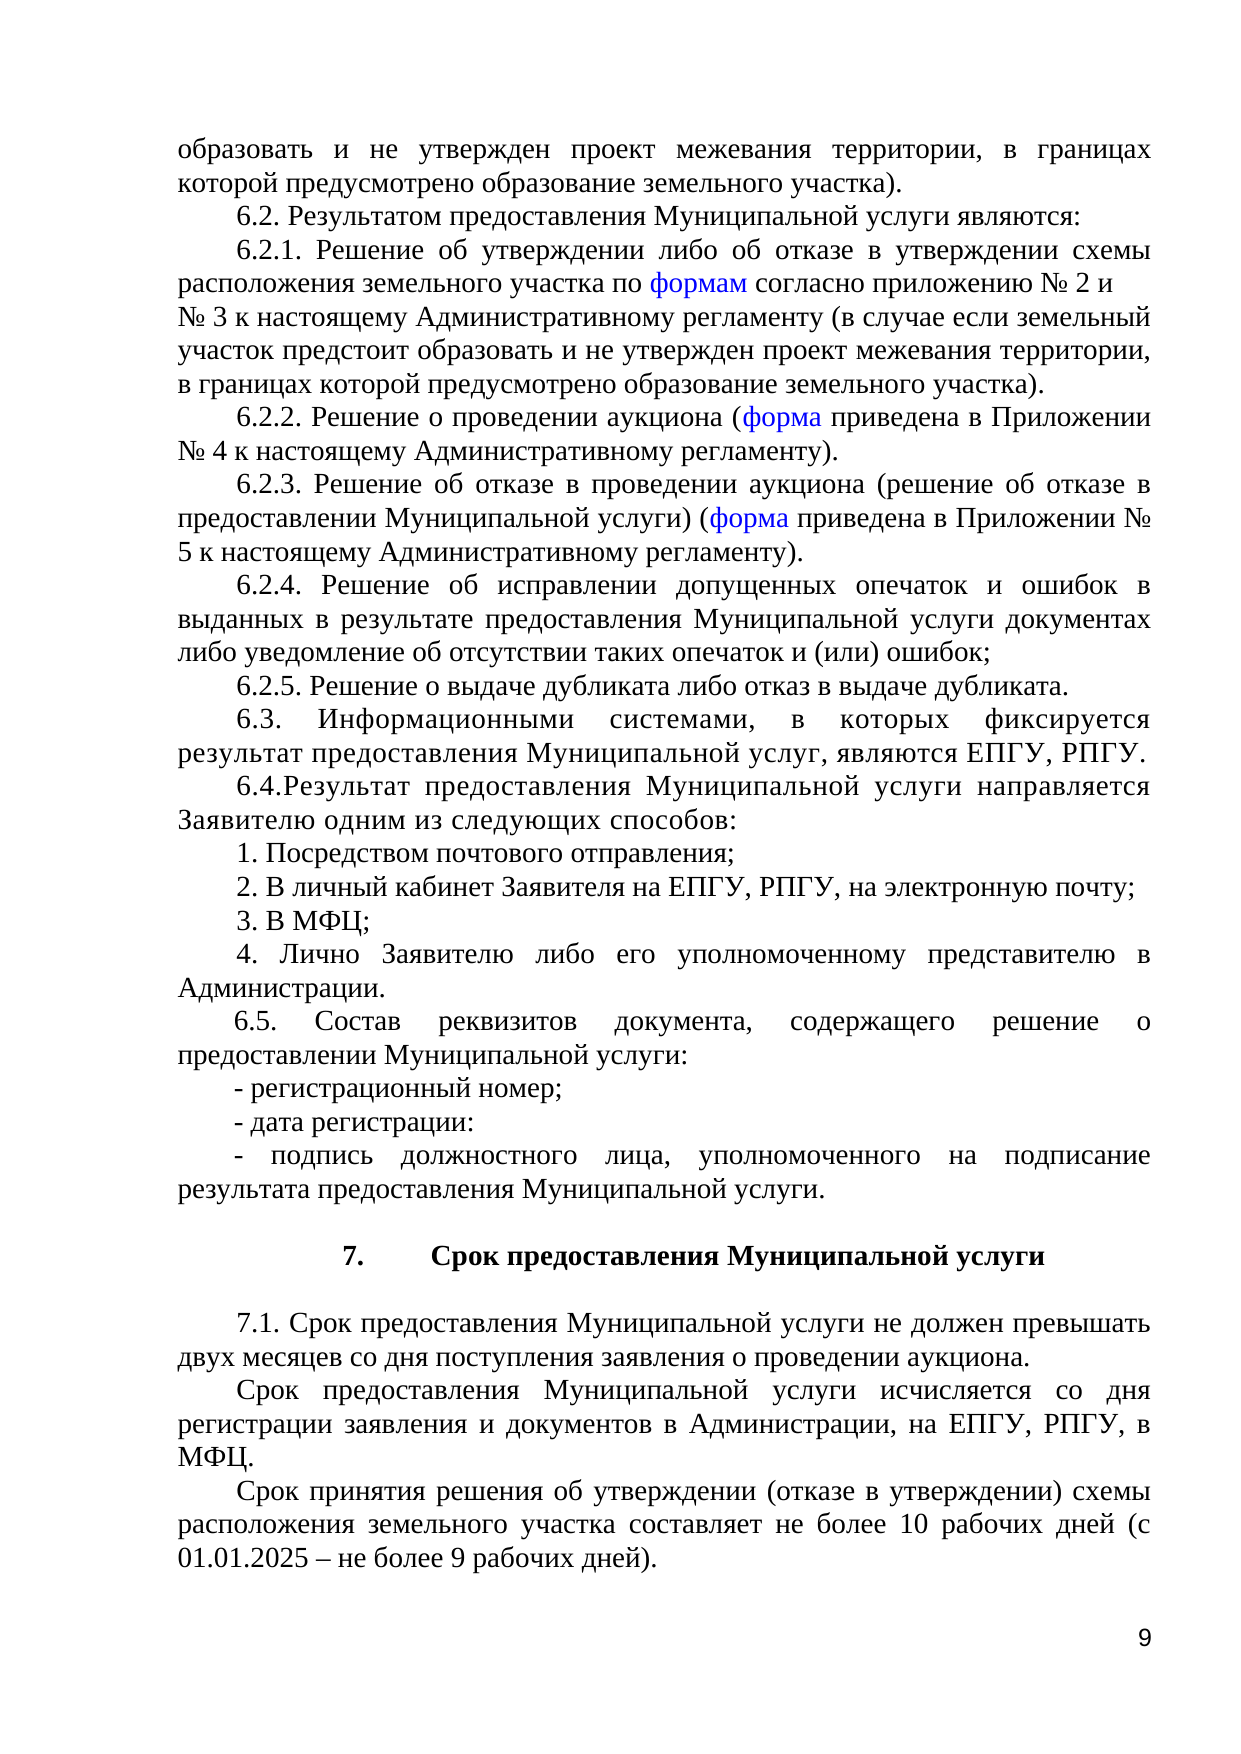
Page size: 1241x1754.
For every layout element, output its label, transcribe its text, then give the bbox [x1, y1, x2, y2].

text - дата регистрации: [177, 1104, 1152, 1137]
text 4. Лично Заявителю либо его уполномоченному представителю в Администрации. [177, 936, 1152, 1003]
text - регистрационный номер; [177, 1070, 1152, 1104]
text 2. В личный кабинет Заявителя на ЕПГУ, РПГУ, на электронную почту; [177, 869, 1152, 903]
text 6.2.5. Решение о выдаче дубликата либо отказ в выдаче дубликата. [177, 668, 1152, 701]
text 6.2.3. Решение об отказе в проведении аукциона (решение об отказе в предоставлении Муниципальной услуги) (форма приведена в Приложении № 5 к настоящему Административному регламенту). [177, 467, 1152, 567]
text 6.5. Состав реквизитов документа, содержащего решение о предоставлении Муниципальной услуги: [177, 1003, 1152, 1070]
list Срок предоставления Муниципальной услуги [177, 1238, 1152, 1272]
text Срок предоставления Муниципальной услуги исчисляется со дня регистрации заявления и документов в Администрации, на ЕПГУ, РПГУ, в МФЦ. [177, 1372, 1152, 1473]
text 1. Посредством почтового отправления; [177, 836, 1152, 869]
text 3. В МФЦ; [177, 903, 1152, 936]
text 6.2. Результатом предоставления Муниципальной услуги являются: [177, 198, 1152, 232]
text 6.2.2. Решение о проведении аукциона (форма приведена в Приложении № 4 к настоящему Административному регламенту). [177, 399, 1152, 467]
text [177, 131, 1152, 198]
text 7.1. Срок предоставления Муниципальной услуги не должен превышать двух месяцев со дня поступления заявления о проведении аукциона. [177, 1305, 1152, 1372]
text 6.4.Результат предоставления Муниципальной услуги направляется Заявителю одним из следующих способов: [177, 768, 1152, 836]
text Срок принятия решения об утверждении (отказе в утверждении) схемы расположения земельного участка составляет не более 10 рабочих дней (с 01.01.2025 – не более 9 рабочих дней). [177, 1473, 1152, 1573]
text 6.2.4. Решение об исправлении допущенных опечаток и ошибок в выданных в результате предоставления Муниципальной услуги документах либо уведомление об отсутствии таких опечаток и (или) ошибок; [177, 567, 1152, 668]
text 6.3. Информационными системами, в которых фиксируется результат предоставления Муниципальной услуг, являются ЕПГУ, РПГУ. [177, 701, 1152, 768]
text № 3 к настоящему Административному регламенту (в случае если земельный участок предстоит образовать и не утвержден проект межевания территории, в границах которой предусмотрено образование земельного участка). [177, 299, 1152, 399]
text - подпись должностного лица, уполномоченного на подписание результата предоставления Муниципальной услуги. [177, 1137, 1152, 1204]
text 6.2.1. Решение об утверждении либо об отказе в утверждении схемы расположения земельного участка по формам согласно приложению № 2 и [177, 232, 1152, 299]
